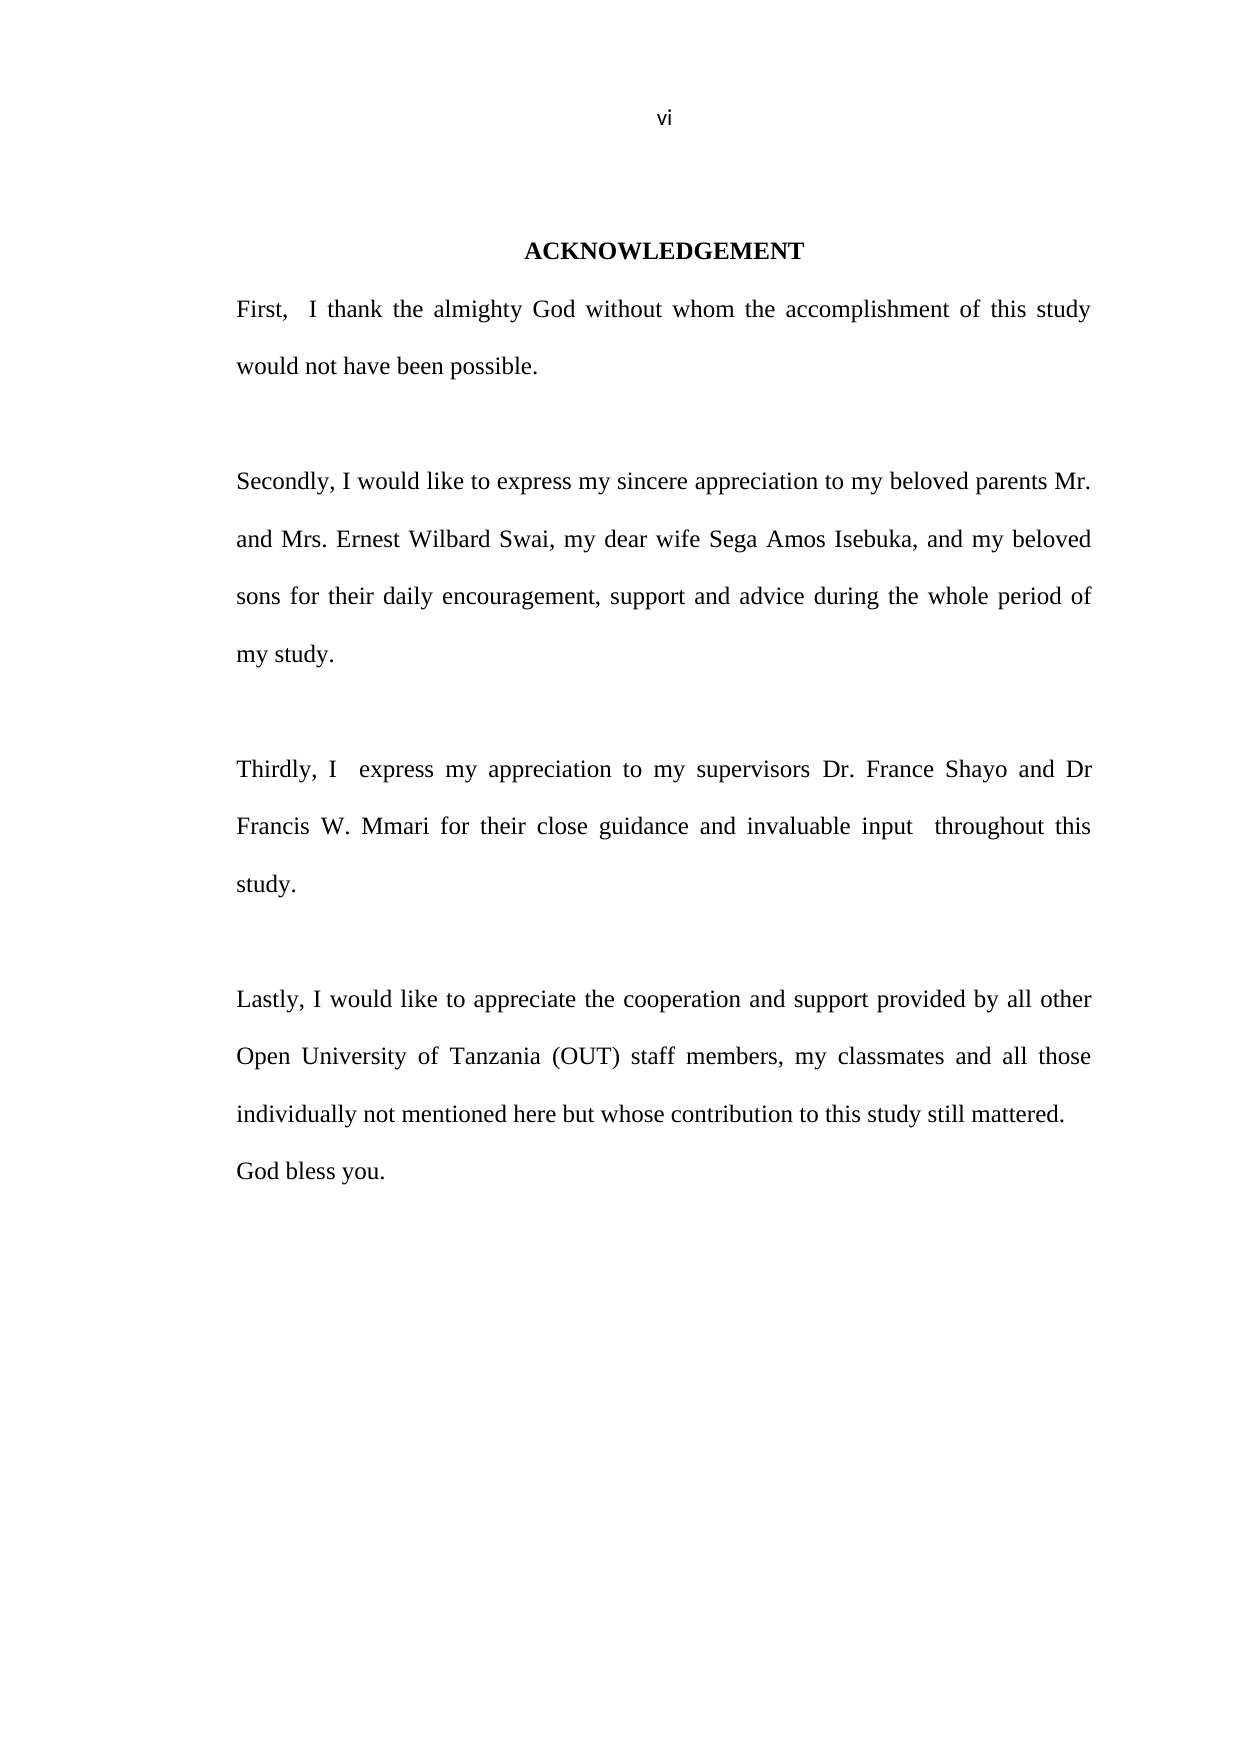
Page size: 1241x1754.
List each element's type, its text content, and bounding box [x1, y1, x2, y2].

text God bless you. [236, 1156, 1092, 1185]
text Lastly, I would like to appreciate the cooperation and support provided by all other Open University of Tanzania (OUT) staff members, my classmates and all those individually not mentioned here but whose contribution to this study still mattered. [236, 984, 1092, 1127]
text First, I thank the almighty God without whom the accomplishment of this study would not have been possible. [236, 294, 1092, 380]
text ACKNOWLEDGEMENT [236, 236, 1092, 265]
text Thirdly, I express my appreciation to my supervisors Dr. France Shayo and Dr Francis W. Mmari for their close guidance and invaluable input throughout this study. [236, 754, 1092, 897]
text Secondly, I would like to express my sincere appreciation to my beloved parents Mr. and Mrs. Ernest Wilbard Swai, my dear wife Sega Amos Isebuka, and my beloved sons for their daily encouragement, support and advice during the whole period of my study. [236, 466, 1092, 667]
